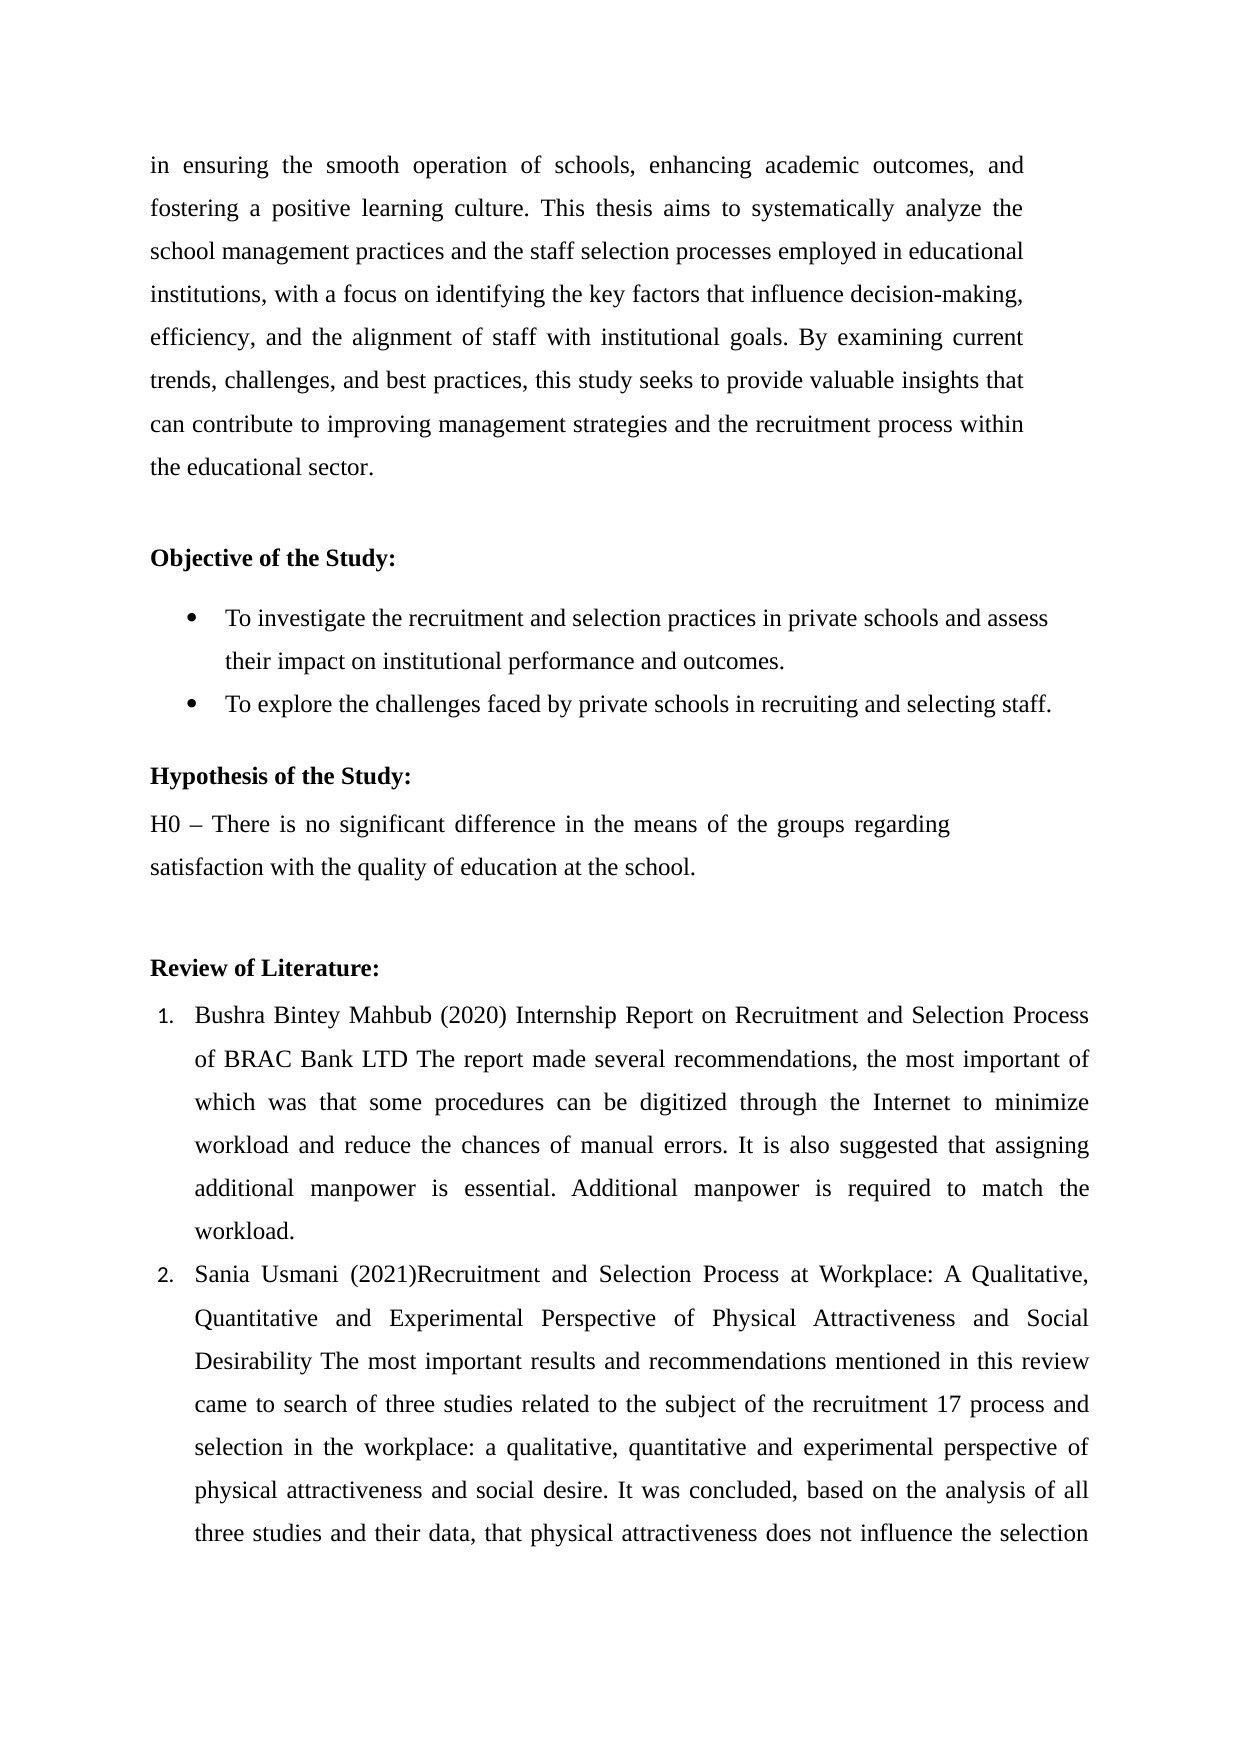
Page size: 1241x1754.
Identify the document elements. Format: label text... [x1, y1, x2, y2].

text Objective of the Study: [150, 543, 1090, 571]
list Bushra Bintey Mahbub (2020) Internship Report on Recruitment and Selection Process of BRAC Bank LTD The report made several recommendations, the most important of which was that some procedures can be digitized through the Internet to minimize workload and reduce the chances of manual errors. It is also suggested that assigning additional manpower is essential. Additional manpower is required to match the workload. [157, 1000, 1090, 1245]
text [150, 150, 1024, 481]
text H0 – There is no significant difference in the means of the groups regarding satisfaction with the quality of education at the school. [150, 809, 951, 881]
list To investigate the recruitment and selection practices in private schools and assess their impact on institutional performance and outcomes. [187, 603, 1090, 675]
list To explore the challenges faced by private schools in recruiting and selecting staff. [187, 689, 1090, 718]
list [157, 1259, 1090, 1547]
text Review of Literature: [150, 953, 1090, 981]
text Hypothesis of the Study: [150, 761, 1090, 790]
